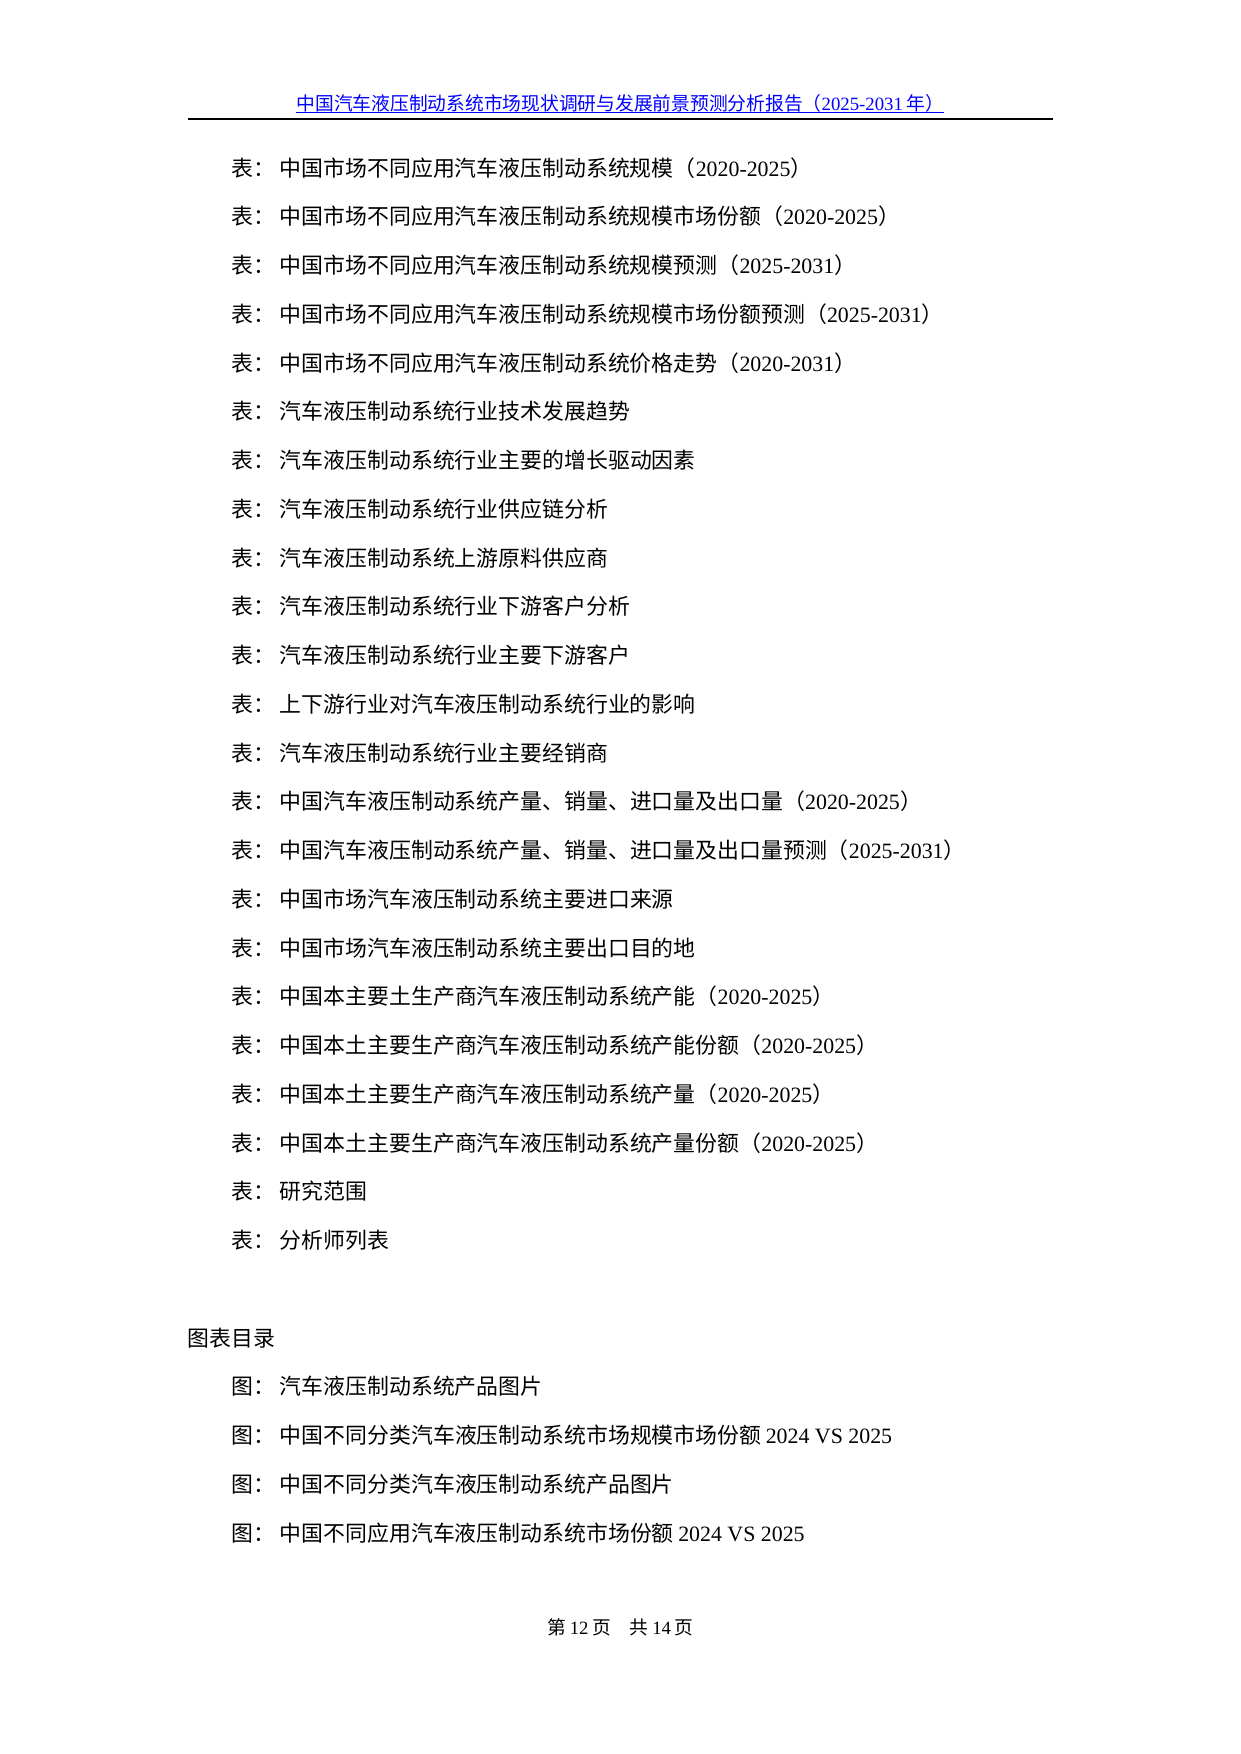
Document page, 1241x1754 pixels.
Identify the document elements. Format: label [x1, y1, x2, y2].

text [187, 150, 1053, 1548]
